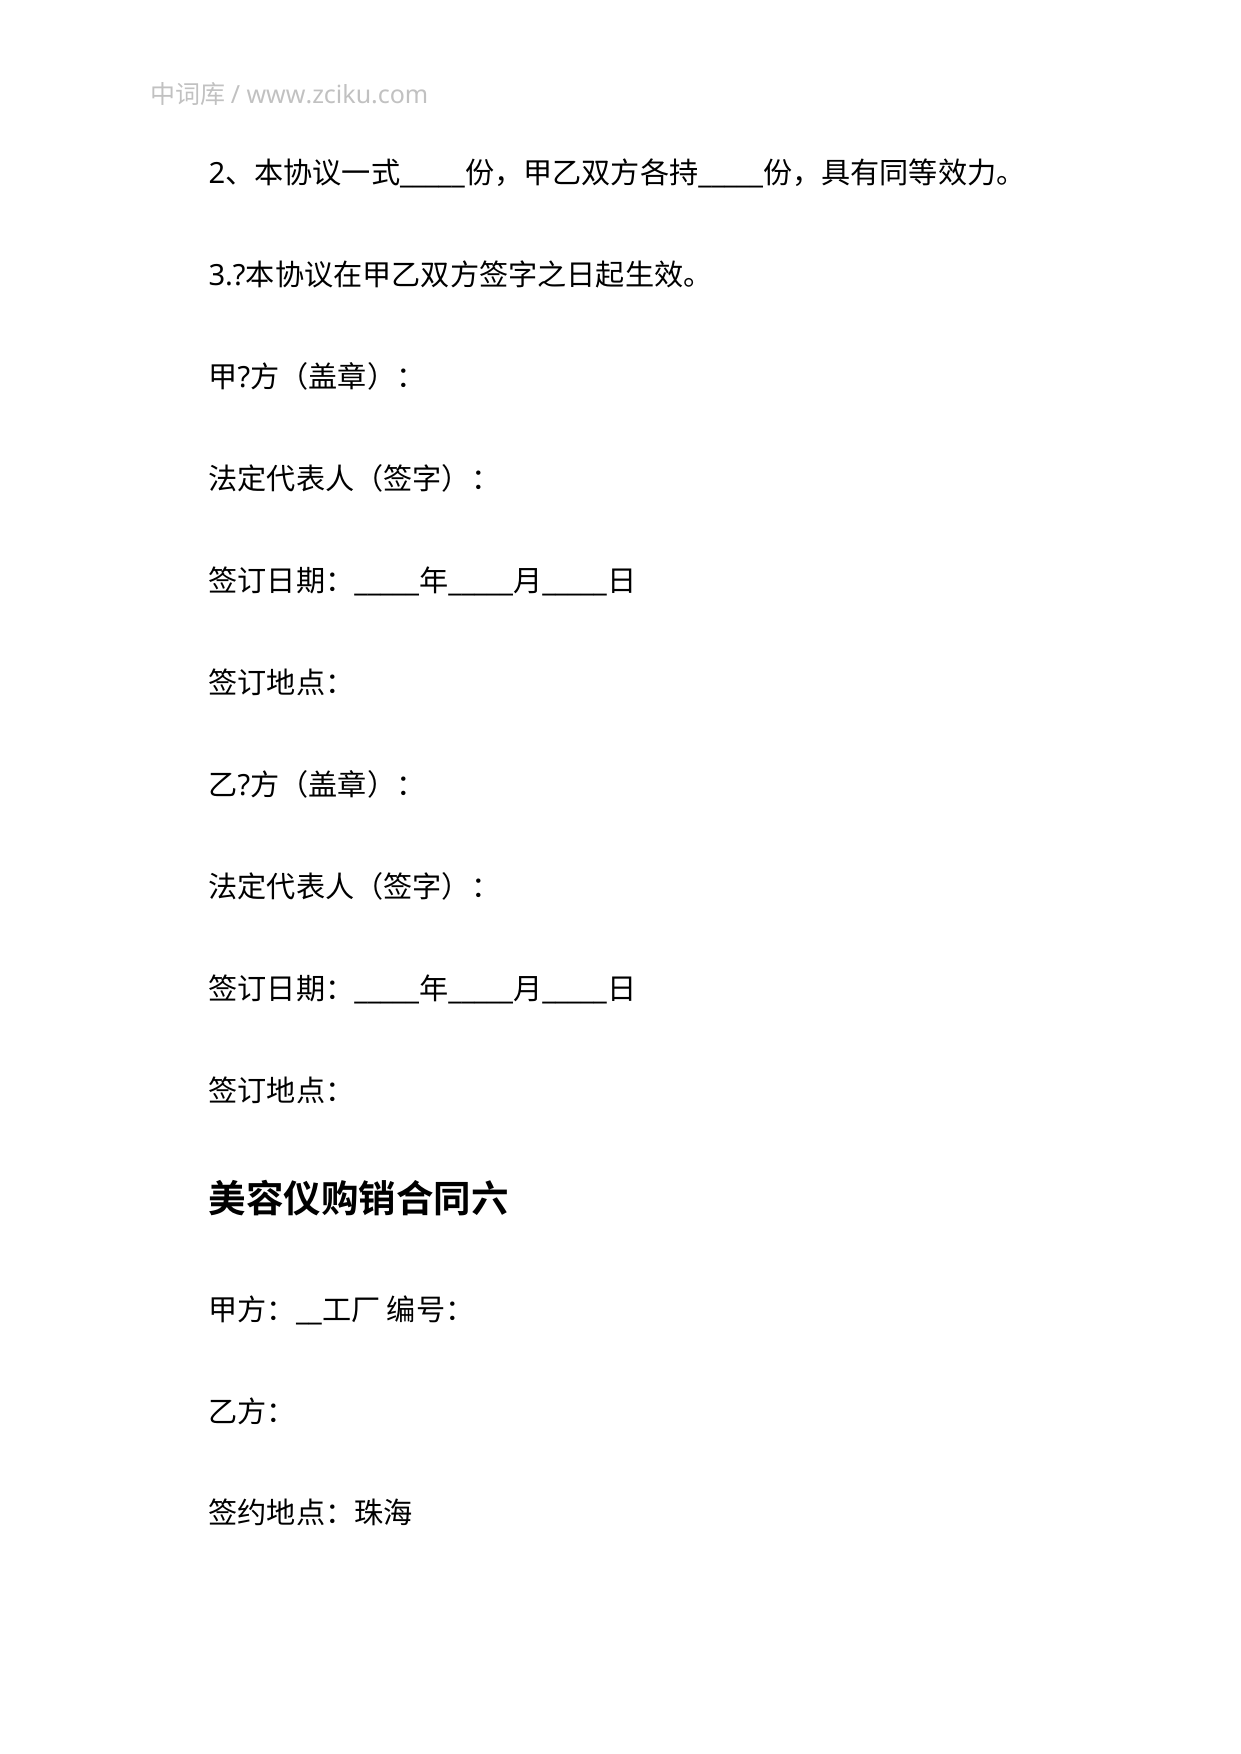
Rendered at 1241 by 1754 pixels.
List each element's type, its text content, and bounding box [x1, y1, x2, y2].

text 法定代表人（签字）： [150, 863, 1090, 906]
text 甲方：__工厂 编号： [150, 1286, 1090, 1329]
text 美容仪购销合同六 [150, 1169, 1090, 1223]
text 2、本协议一式_____份，甲乙双方各持_____份，具有同等效力。 [150, 150, 1090, 192]
text 法定代表人（签字）： [150, 456, 1090, 498]
text 签订日期：_____年_____月_____日 [150, 558, 1090, 600]
text 签订地点： [150, 1067, 1090, 1109]
text 乙?方（盖章）： [150, 761, 1090, 804]
text 乙方： [150, 1388, 1090, 1431]
text 3.?本协议在甲乙双方签字之日起生效。 [150, 252, 1090, 294]
text 签订地点： [150, 660, 1090, 702]
text 签约地点：珠海 [150, 1490, 1090, 1532]
text 甲?方（盖章）： [150, 354, 1090, 396]
text 签订日期：_____年_____月_____日 [150, 965, 1090, 1008]
